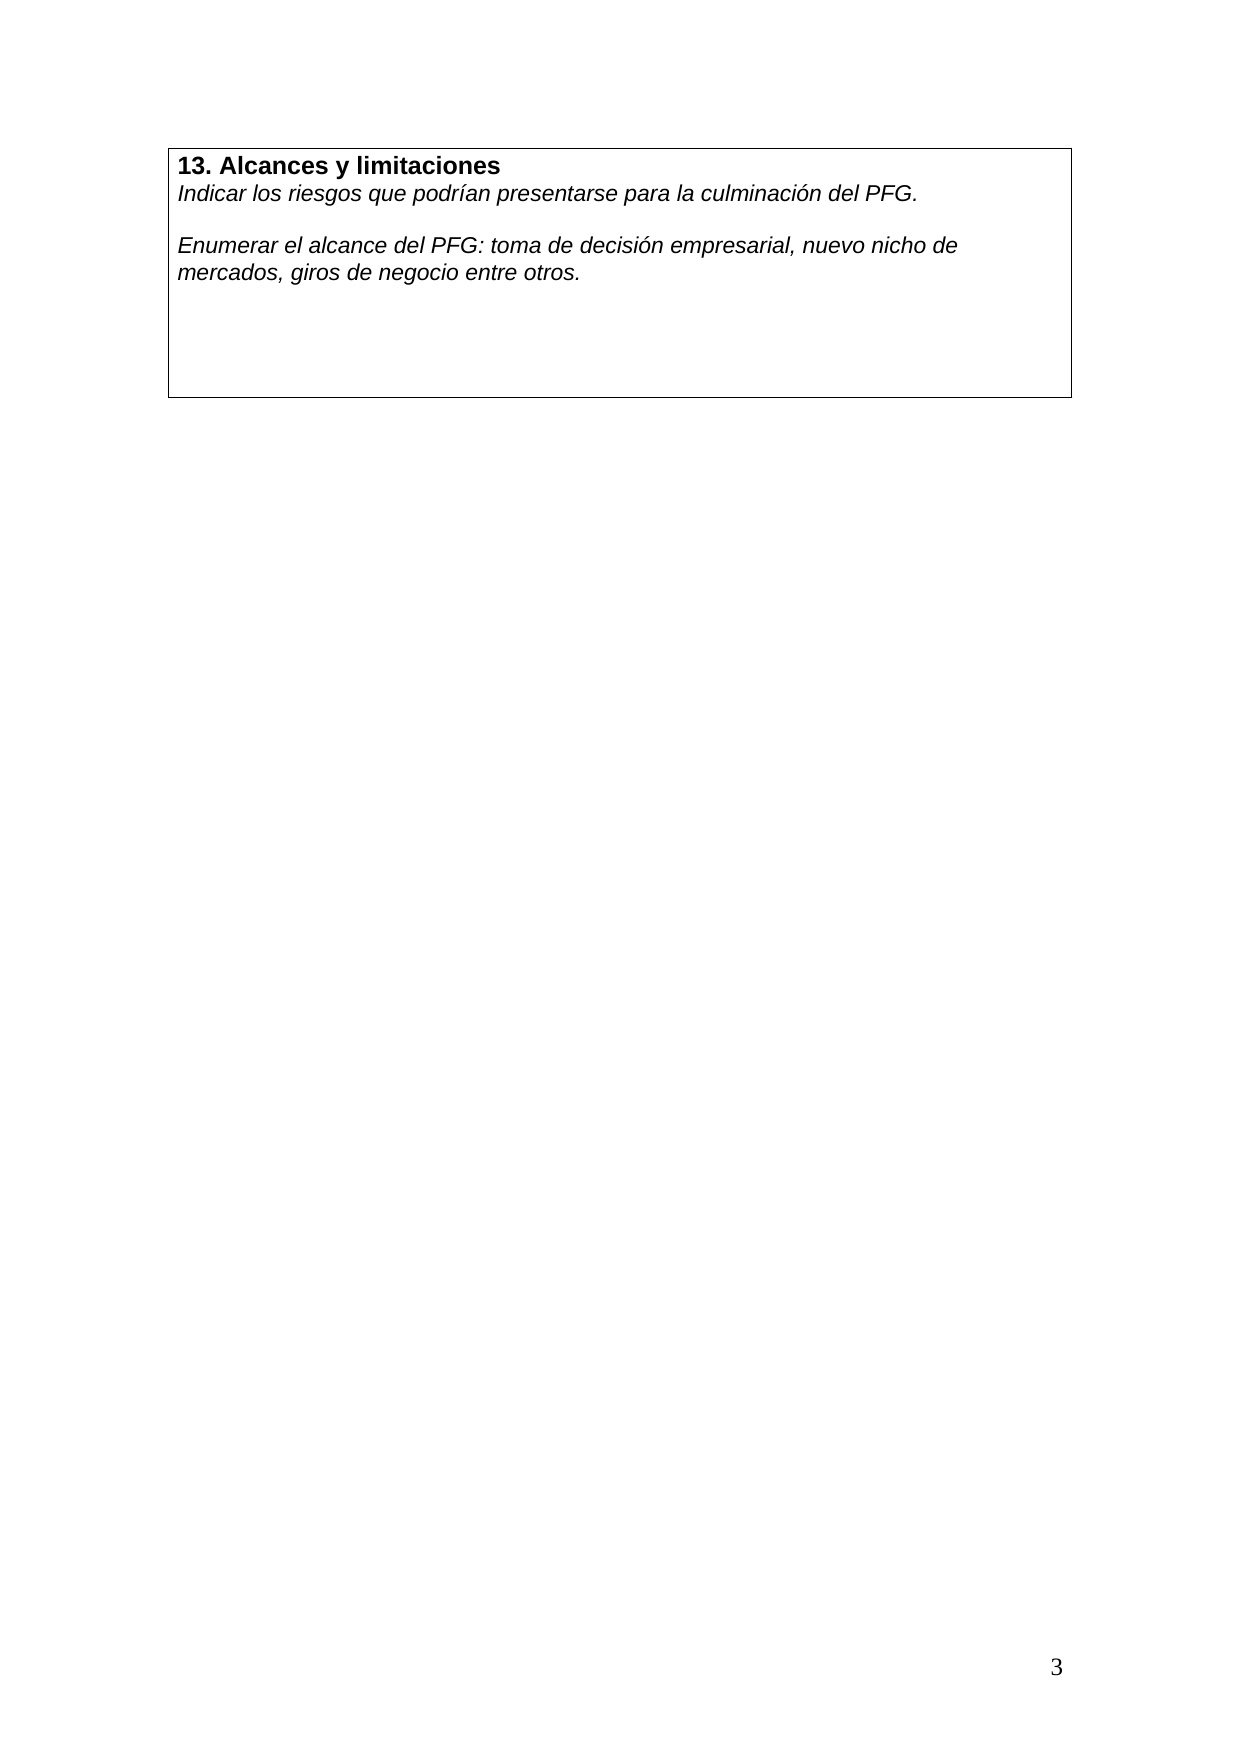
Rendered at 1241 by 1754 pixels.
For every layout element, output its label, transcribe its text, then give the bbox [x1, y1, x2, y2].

text Indicar los riesgos que podrían presentarse para la culminación del PFG. [177, 179, 1063, 206]
text Enumerar el alcance del PFG: toma de decisión empresarial, nuevo nicho de mercados, giros de negocio entre otros. [177, 232, 1063, 285]
text 13. Alcances y limitaciones [169, 149, 1071, 179]
